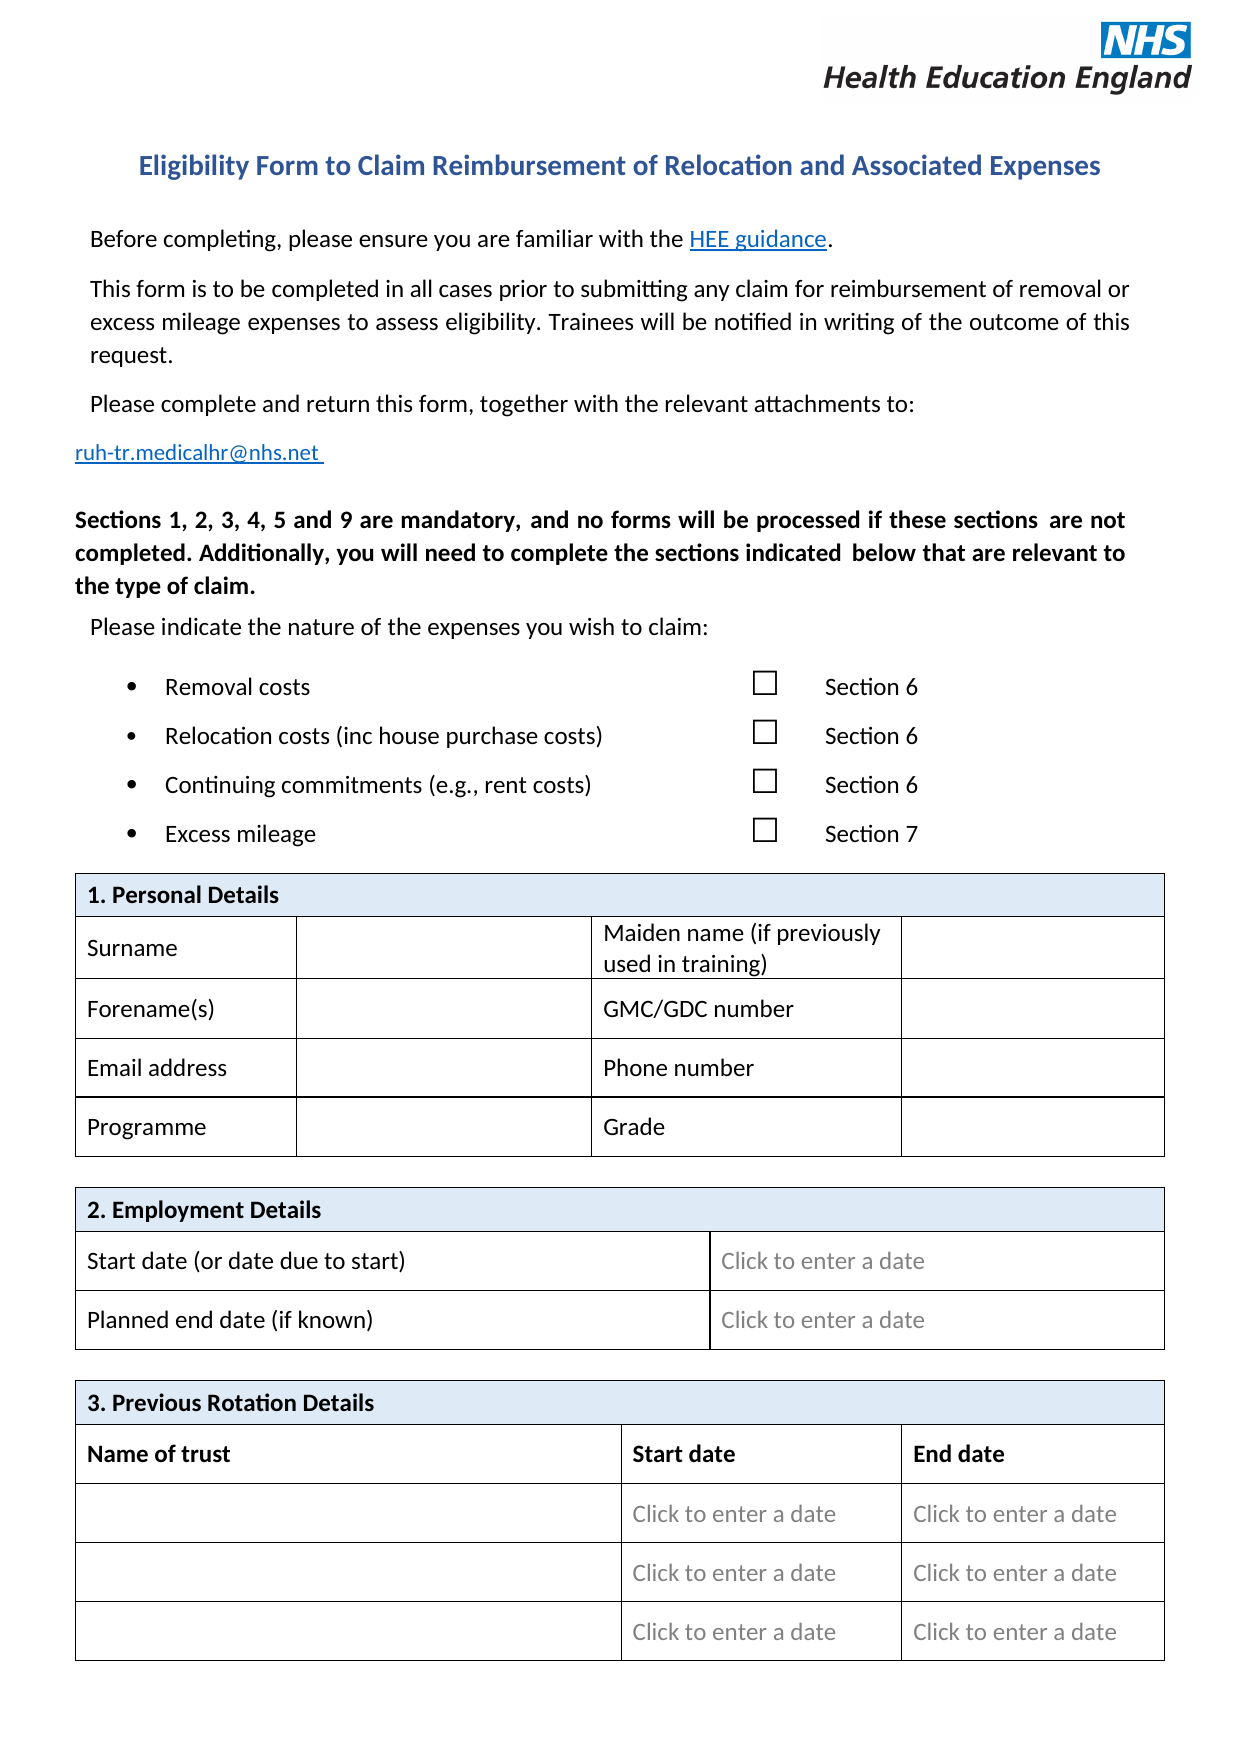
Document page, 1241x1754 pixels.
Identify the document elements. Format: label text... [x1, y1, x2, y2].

table_cell [76, 1602, 621, 1660]
text Please indicate the nature of the expenses you wish to claim: [90, 611, 1165, 641]
table_cell Email address [76, 1039, 296, 1096]
text Please complete and return this form, together with the relevant attachments to: [90, 388, 1130, 419]
table_cell End date [902, 1425, 1164, 1483]
table_cell [297, 917, 591, 978]
table_cell [297, 979, 591, 1037]
table_cell [297, 1098, 591, 1156]
list Relocation costs (inc house purchase costs) Section 6 [127, 709, 1130, 754]
table_header 1. Personal Details [76, 874, 1164, 916]
table_cell [902, 1039, 1164, 1096]
table_cell Start date [622, 1425, 901, 1483]
table_cell [902, 917, 1164, 978]
table_cell [76, 1543, 621, 1601]
table_header 3. Previous Rotation Details [76, 1381, 1164, 1424]
table_cell Name of trust [76, 1425, 621, 1483]
table_cell [902, 979, 1164, 1037]
table_cell Start date (or date due to start) [76, 1232, 709, 1290]
text Before completing, please ensure you are familiar with the HEE guidance. [90, 223, 1165, 254]
picture [821, 14, 1199, 102]
table_cell Programme [76, 1098, 296, 1156]
subtitle Sections 1, 2, 3, 4, 5 and 9 are mandatory, and no forms will be processed if these sections are not completed. Additionally, you will need to complete the sections indicated below that are relevant to the type of claim. [75, 504, 1126, 601]
table_cell [902, 1098, 1164, 1156]
table_cell Maiden name (if previously used in training) [592, 917, 901, 978]
table_cell Phone number [592, 1039, 901, 1096]
list Excess mileage Section 7 [127, 807, 1130, 852]
table_cell GMC/GDC number [592, 979, 901, 1037]
table_cell Planned end date (if known) [76, 1291, 709, 1349]
list Removal costs Section 6 [127, 660, 1165, 706]
table_cell Grade [592, 1098, 901, 1156]
table_cell Surname [76, 917, 296, 978]
table_cell [297, 1039, 591, 1096]
text ruh-tr.medicalhr@nhs.net [75, 438, 1165, 466]
table_header 2. Employment Details [76, 1188, 1164, 1231]
subtitle Eligibility Form to Claim Reimbursement of Relocation and Associated Expenses [75, 147, 1165, 183]
table_cell Forename(s) [76, 979, 296, 1037]
table_cell [76, 1484, 621, 1542]
text This form is to be completed in all cases prior to submitting any claim for reimbursement of removal or excess mileage expenses to assess eligibility. Trainees will be notified in writing of the outcome of this request. [90, 273, 1130, 369]
list Continuing commitments (e.g., rent costs) Section 6 [127, 758, 1130, 803]
